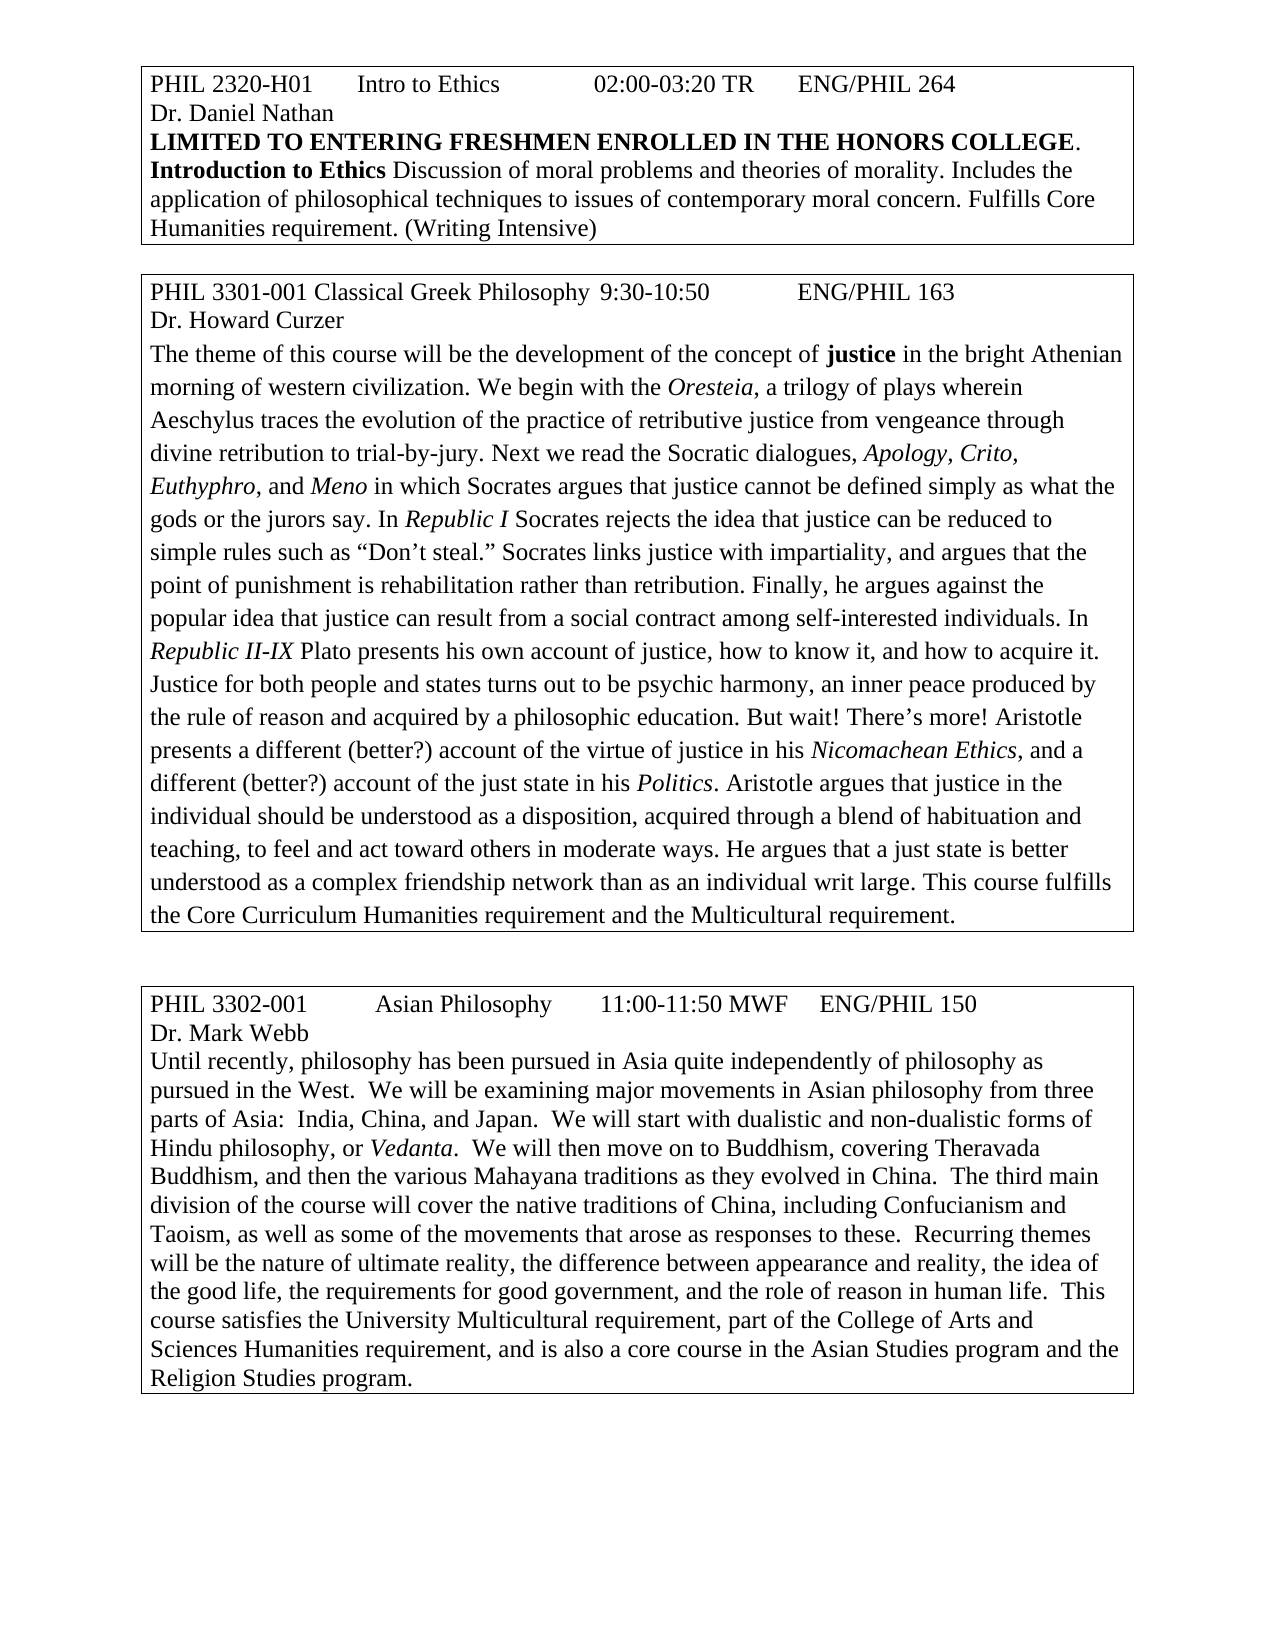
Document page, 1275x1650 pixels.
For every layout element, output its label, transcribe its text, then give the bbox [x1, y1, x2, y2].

text PHIL 2320-H01 Intro to Ethics 02:00-03:20 TR ENG/PHIL 264 [142, 67, 1133, 98]
text PHIL 3301-001 Classical Greek Philosophy 9:30-10:50 ENG/PHIL 163 [142, 275, 1133, 306]
text Until recently, philosophy has been pursued in Asia quite independently of philosophy as pursued in the West. We will be examining major movements in Asian philosophy from three parts of Asia: India, China, and Japan. We will start with dualistic and non-dualistic forms of Hindu philosophy, or Vedanta. We will then move on to Buddhism, covering Theravada Buddhism, and then the various Mahayana traditions as they evolved in China. The third main division of the course will cover the native traditions of China, including Confucianism and Taoism, as well as some of the movements that arose as responses to these. Recurring themes will be the nature of ultimate reality, the difference between appearance and reality, the idea of the good life, the requirements for good government, and the role of reason in human life. This course satisfies the University Multicultural requirement, part of the College of Arts and Sciences Humanities requirement, and is also a core course in the Asian Studies program and the Religion Studies program. [142, 1043, 1133, 1393]
text Dr. Howard Curzer [150, 306, 1125, 334]
text LIMITED TO ENTERING FRESHMEN ENROLLED IN THE HONORS COLLEGE. Introduction to Ethics Discussion of moral problems and theories of morality. Includes the application of philosophical techniques to issues of contemporary moral concern. Fulfills Core Humanities requirement. (Writing Intensive) [142, 124, 1133, 244]
text PHIL 3302-001 Asian Philosophy 11:00-11:50 MWF ENG/PHIL 150 [142, 987, 1133, 1018]
text The theme of this course will be the development of the concept of justice in the bright Athenian morning of western civilization. We begin with the Oresteia, a trilogy of plays wherein Aeschylus traces the evolution of the practice of retributive justice from vengeance through divine retribution to trial-by-jury. Next we read the Socratic dialogues, Apology, Crito, Euthyphro, and Meno in which Socrates argues that justice cannot be defined simply as what the gods or the jurors say. In Republic I Socrates rejects the idea that justice can be reduced to simple rules such as “Don’t steal.” Socrates links justice with impartiality, and argues that the point of punishment is rehabilitation rather than retribution. Finally, he argues against the popular idea that justice can result from a social contract among self-interested individuals. In Republic II-IX Plato presents his own account of justice, how to know it, and how to acquire it. Justice for both people and states turns out to be psychic harmony, an inner peace produced by the rule of reason and acquired by a philosophic education. But wait! There’s more! Aristotle presents a different (better?) account of the virtue of justice in his Nicomachean Ethics, and a different (better?) account of the just state in his Politics. Aristotle argues that justice in the individual should be understood as a disposition, acquired through a blend of habituation and teaching, to feel and act toward others in moderate ways. He argues that a just state is better understood as a complex friendship network than as an individual writ large. This course fulfills the Core Curriculum Humanities requirement and the Multicultural requirement. [142, 336, 1133, 931]
text Dr. Mark Webb [150, 1018, 1125, 1043]
text Dr. Daniel Nathan [150, 98, 1125, 124]
